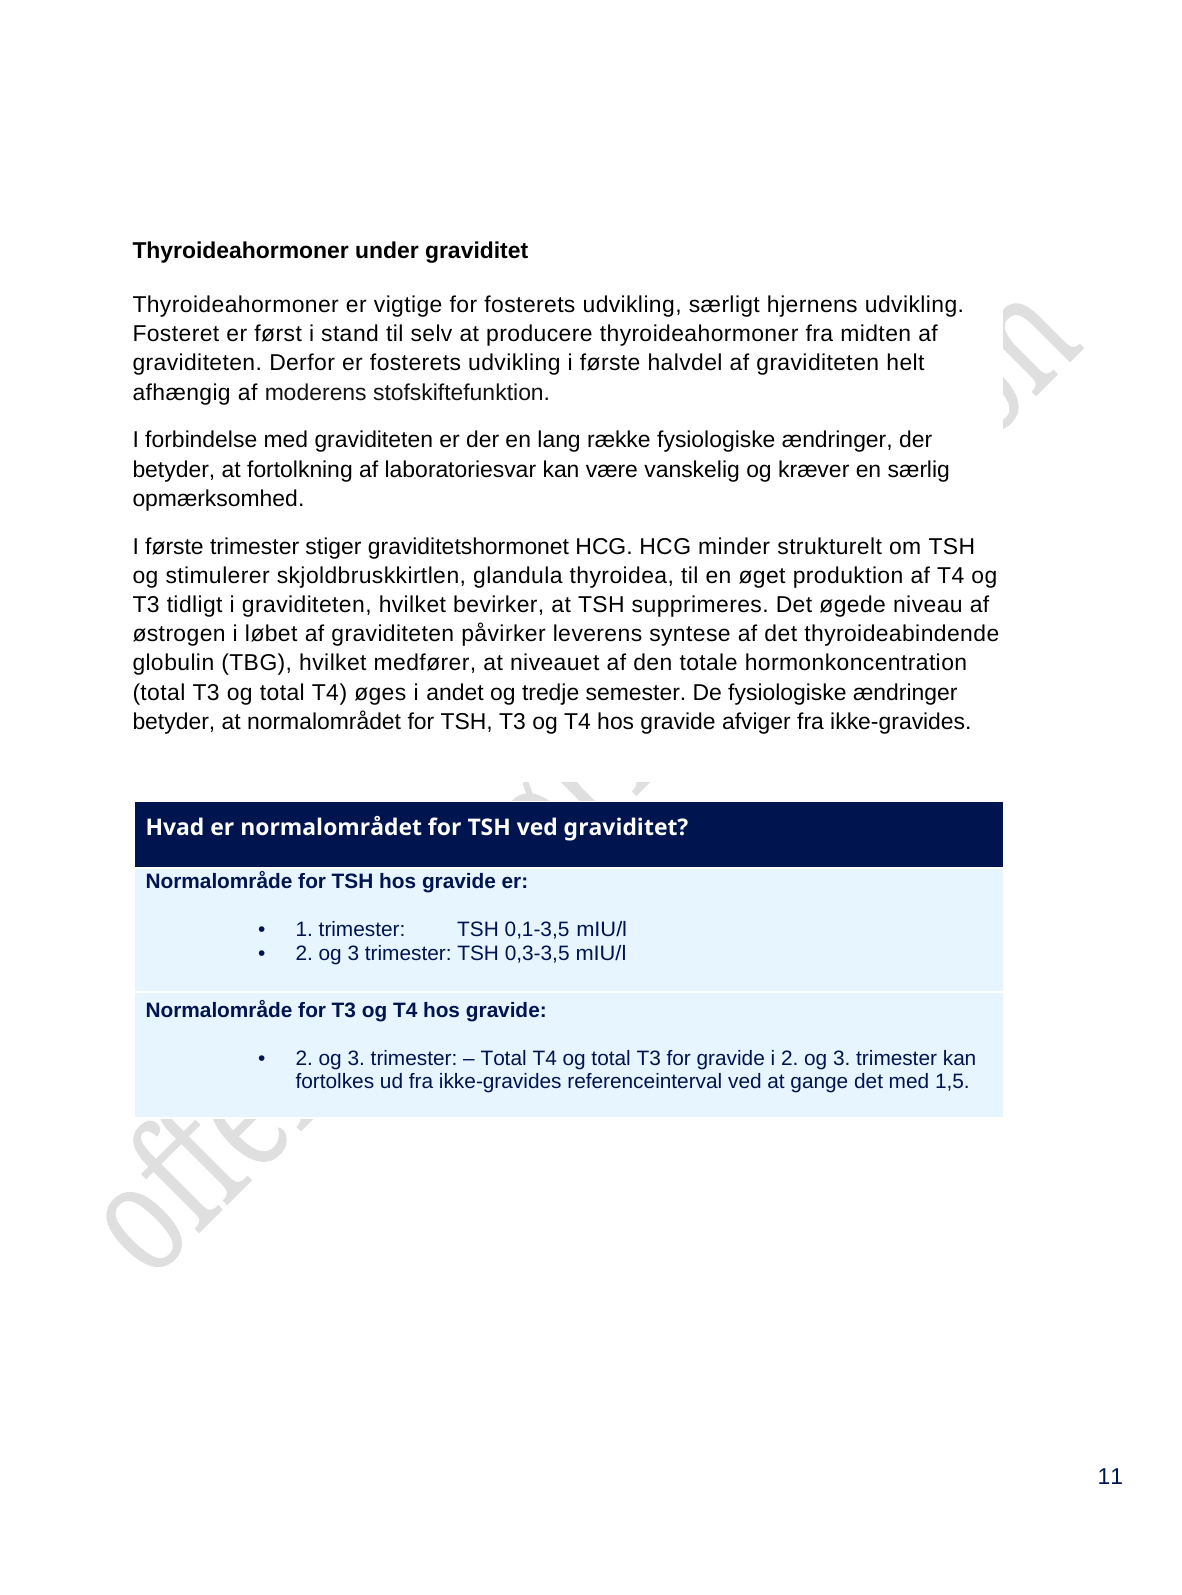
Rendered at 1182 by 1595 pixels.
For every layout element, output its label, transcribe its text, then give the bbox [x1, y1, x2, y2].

table_header Hvad er normalområdet for TSH ved graviditet? [135, 802, 1003, 867]
table_cell Normalområde for T3 og T4 hos gravide: 2. og 3. trimester: – Total T4 og total T3 for gravide i 2. og 3. trimester kan fortolkes ud fra ikke-gravides referenceinterval ved at gange det med 1,5. [135, 993, 1003, 1117]
text I første trimester stiger graviditetshormonet HCG. HCG minder strukturelt om TSH og stimulerer skjoldbruskkirtlen, glandula thyroidea, til en øget produktion af T4 og T3 tidligt i graviditeten, hvilket bevirker, at TSH supprimeres. Det øgede niveau af østrogen i løbet af graviditeten påvirker leverens syntese af det thyroideabindende globulin (TBG), hvilket medfører, at niveauet af den totale hormonkoncentration (total T3 og total T4) øges i andet og tredje semester. De fysiologiske ændringer betyder, at normalområdet for TSH, T3 og T4 hos gravide afviger fra ikke-gravides. [132, 530, 1003, 734]
table_cell Normalområde for TSH hos gravide er: 1. trimester: TSH 0,1-3,5 mIU/l 2. og 3 trimester: TSH 0,3-3,5 mIU/l [135, 869, 1003, 991]
text Thyroideahormoner er vigtige for fosterets udvikling, særligt hjernens udvikling. Fosteret er først i stand til selv at producere thyroideahormoner fra midten af graviditeten. Derfor er fosterets udvikling i første halvdel af graviditeten helt afhængig af moderens stofskiftefunktion. [132, 288, 1003, 405]
text Thyroideahormoner under graviditet [132, 237, 1003, 263]
text I forbindelse med graviditeten er der en lang række fysiologiske ændringer, der betyder, at fortolkning af laboratoriesvar kan være vanskelig og kræver en særlig opmærksomhed. [132, 423, 1003, 511]
